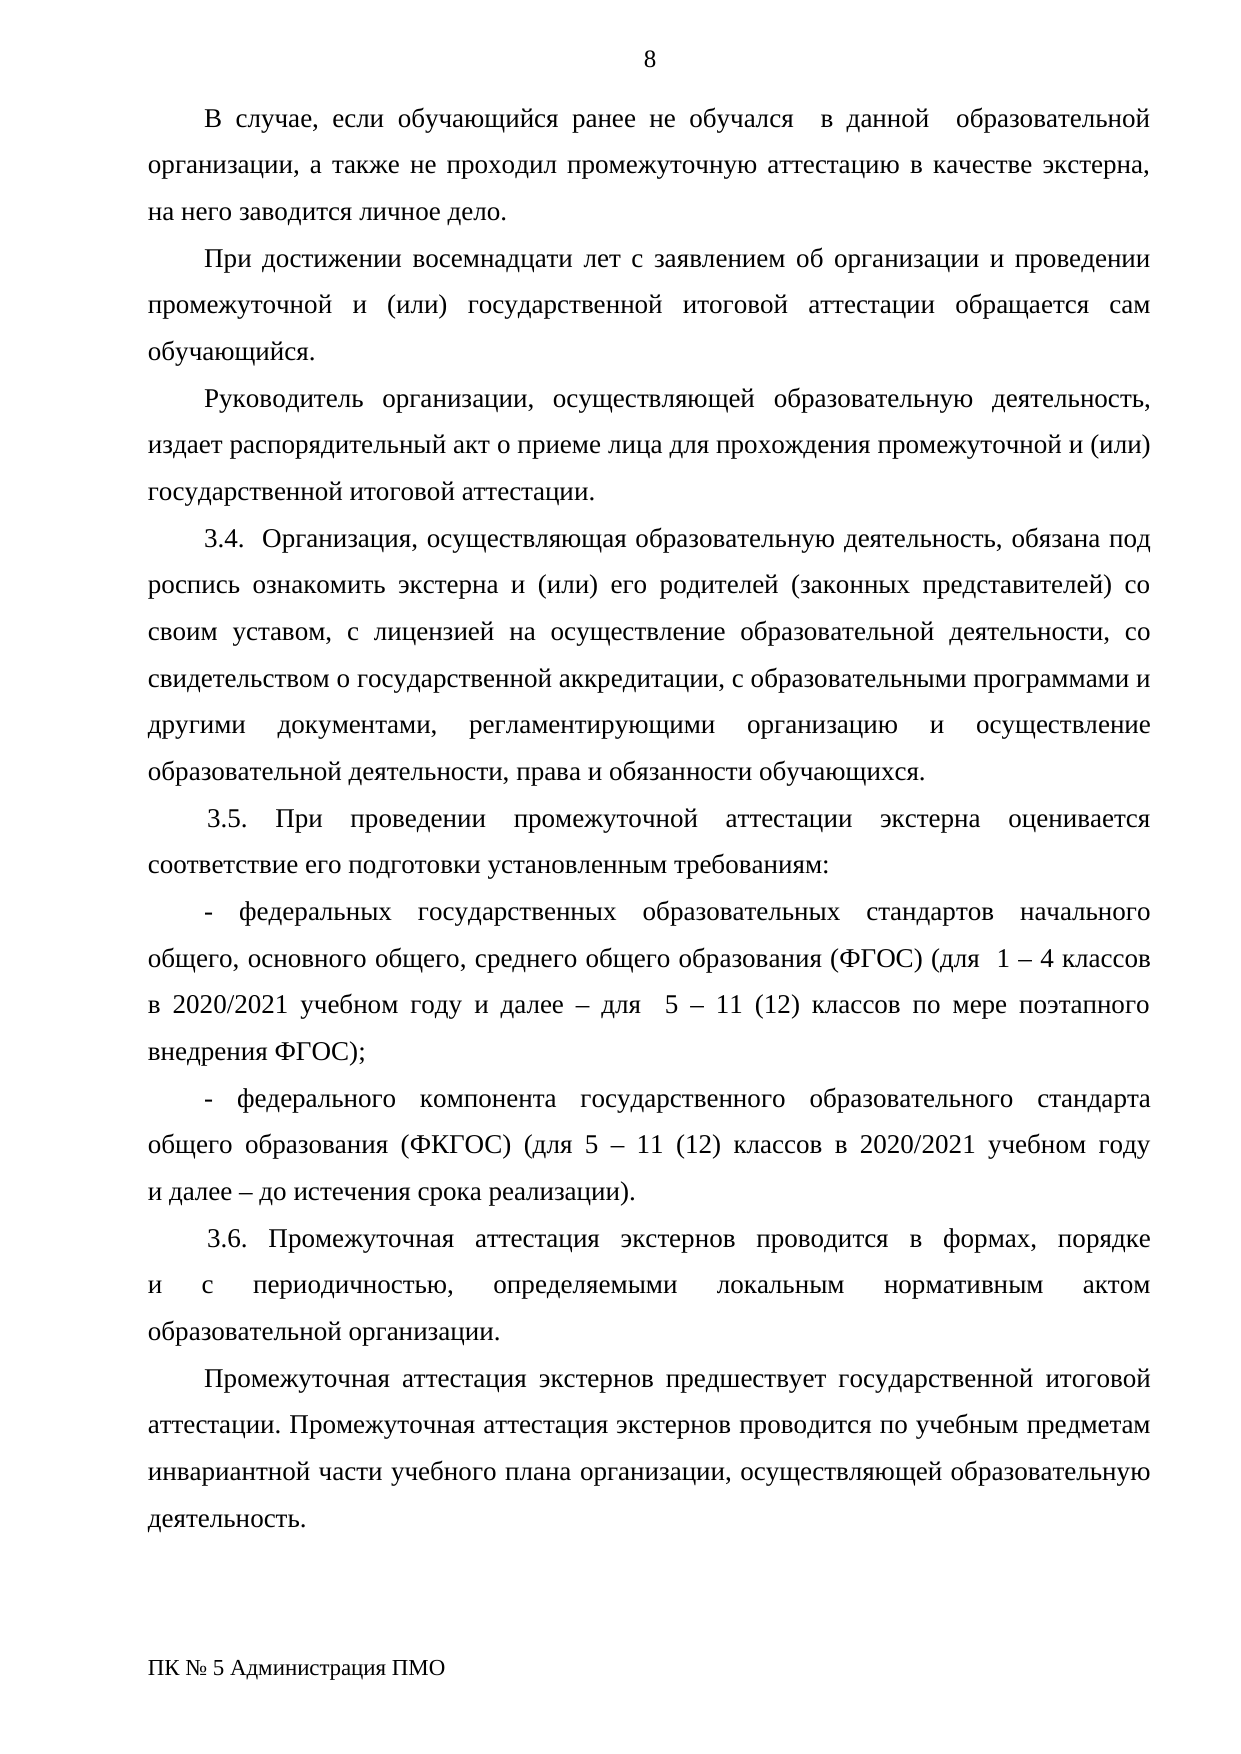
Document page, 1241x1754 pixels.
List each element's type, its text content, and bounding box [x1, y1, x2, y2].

text 3.6. Промежуточная аттестация экстернов проводится в формах, порядке и с периодичностью, определяемыми локальным нормативным актом образовательной организации. [148, 1222, 1152, 1346]
text Промежуточная аттестация экстернов предшествует государственной итоговой аттестации. Промежуточная аттестация экстернов проводится по учебным предметам инвариантной части учебного плана организации, осуществляющей образовательную деятельность. [148, 1362, 1152, 1533]
text - федеральных государственных образовательных стандартов начального общего, основного общего, среднего общего образования (ФГОС) (для 1 – 4 классов в 2020/2021 учебном году и далее – для 5 – 11 (12) классов по мере поэтапного внедрения ФГОС); [148, 895, 1152, 1066]
text - федерального компонента государственного образовательного стандарта общего образования (ФКГОС) (для 5 – 11 (12) классов в 2020/2021 учебном году и далее – до истечения срока реализации). [148, 1082, 1152, 1206]
text 3.5. При проведении промежуточной аттестации экстерна оценивается соответствие его подготовки установленным требованиям: [148, 802, 1152, 880]
text При достижении восемнадцати лет с заявлением об организации и проведении промежуточной и (или) государственной итоговой аттестации обращается сам обучающийся. [148, 242, 1152, 366]
text Руководитель организации, осуществляющей образовательную деятельность, издает распорядительный акт о приеме лица для прохождения промежуточной и (или) государственной итоговой аттестации. [148, 382, 1152, 506]
text 3.4. Организация, осуществляющая образовательную деятельность, обязана под роспись ознакомить экстерна и (или) его родителей (законных представителей) со своим уставом, с лицензией на осуществление образовательной деятельности, со свидетельством о государственной аккредитации, с образовательными программами и другими документами, регламентирующими организацию и осуществление образовательной деятельности, права и обязанности обучающихся. [148, 522, 1152, 786]
text В случае, если обучающийся ранее не обучался в данной образовательной организации, а также не проходил промежуточную аттестацию в качестве экстерна, на него заводится личное дело. [148, 102, 1152, 226]
